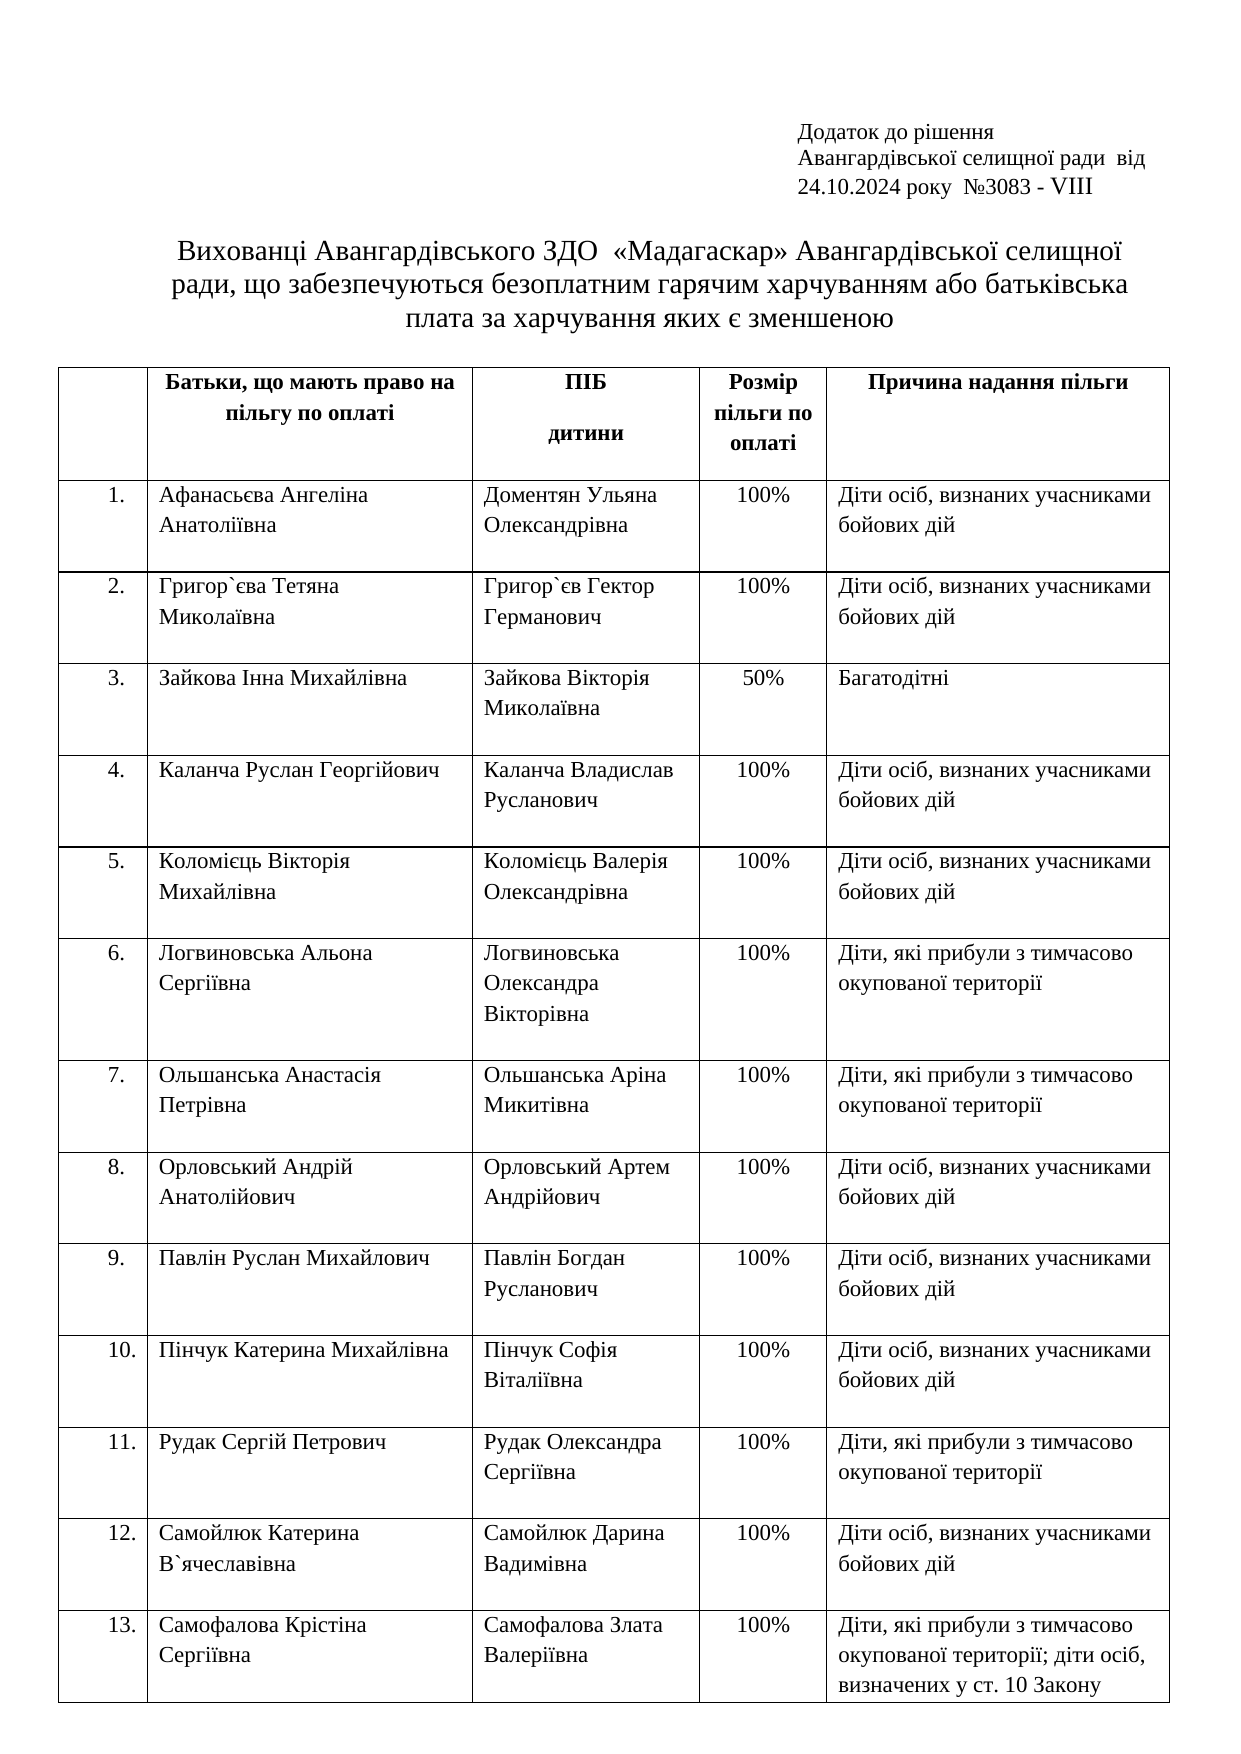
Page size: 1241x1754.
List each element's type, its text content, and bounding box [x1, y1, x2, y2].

table_cell Пінчук Софія Віталіївна [473, 1336, 699, 1427]
table_cell Коломієць Вікторія Михайлівна [148, 848, 472, 938]
table_cell [59, 1611, 147, 1702]
table_cell 100% [700, 848, 826, 938]
table_cell [59, 939, 147, 1060]
table_header ПІБ дитини [473, 368, 699, 480]
table_header Причина надання пільги [827, 368, 1169, 480]
table_cell Павлін Богдан Русланович [473, 1244, 699, 1335]
table_cell [59, 1428, 147, 1518]
table_cell Діти, які прибули з тимчасово окупованої території [827, 1428, 1169, 1518]
table_cell Орловський Артем Андрійович [473, 1153, 699, 1243]
table_cell Діти, які прибули з тимчасово окупованої території [827, 939, 1169, 1060]
table_cell Діти осіб, визнаних учасниками бойових дій [827, 1519, 1169, 1610]
table_cell Каланча Владислав Русланович [473, 756, 699, 846]
table_cell Логвиновська Альона Сергіївна [148, 939, 472, 1060]
table_cell Логвиновська Олександра Вікторівна [473, 939, 699, 1060]
table_cell 100% [700, 1244, 826, 1335]
table_cell Діти, які прибули з тимчасово окупованої території [827, 1061, 1169, 1152]
table_cell [59, 573, 147, 663]
table_header Розмір пільги по оплаті [700, 368, 826, 480]
table_cell Багатодітні [827, 664, 1169, 755]
table_cell Рудак Олександра Сергіївна [473, 1428, 699, 1518]
table_cell [59, 1336, 147, 1427]
table_cell Павлін Руслан Михайлович [148, 1244, 472, 1335]
table_cell 100% [700, 939, 826, 1060]
table_cell Діти осіб, визнаних учасниками бойових дій [827, 1153, 1169, 1243]
text Додаток до рішення Авангардівської селищної ради від 24.10.2024 року №3083 - VIIІ [797, 118, 1152, 199]
table_cell [59, 1061, 147, 1152]
table_cell Діти осіб, визнаних учасниками бойових дій [827, 573, 1169, 663]
table_cell Діти осіб, визнаних учасниками бойових дій [827, 1244, 1169, 1335]
table_cell Самойлюк Дарина Вадимівна [473, 1519, 699, 1610]
table_cell Рудак Сергій Петрович [148, 1428, 472, 1518]
table_cell Пінчук Катерина Михайлівна [148, 1336, 472, 1427]
table_cell Григор`єва Тетяна Миколаївна [148, 573, 472, 663]
table_cell 100% [700, 1336, 826, 1427]
table_cell [59, 664, 147, 755]
table_cell 100% [700, 1611, 826, 1702]
table_cell Григор`єв Гектор Германович [473, 573, 699, 663]
table_cell Каланча Руслан Георгійович [148, 756, 472, 846]
table_cell [59, 1153, 147, 1243]
table_cell 100% [700, 756, 826, 846]
table_cell Діти осіб, визнаних учасниками бойових дій [827, 1336, 1169, 1427]
table_cell Ольшанська Аріна Микитівна [473, 1061, 699, 1152]
table_cell Діти осіб, визнаних учасниками бойових дій [827, 756, 1169, 846]
table_cell 100% [700, 481, 826, 571]
table_cell [59, 481, 147, 571]
table_cell [59, 1244, 147, 1335]
table_cell Афанасьєва Ангеліна Анатоліївна [148, 481, 472, 571]
table_cell 100% [700, 573, 826, 663]
table_cell Орловський Андрій Анатолійович [148, 1153, 472, 1243]
table_cell 100% [700, 1061, 826, 1152]
table_cell [59, 756, 147, 846]
table_cell Коломієць Валерія Олександрівна [473, 848, 699, 938]
table_cell Діти осіб, визнаних учасниками бойових дій [827, 848, 1169, 938]
text Вихованці Авангардівського ЗДО «Мадагаскар» Авангардівської селищної ради, що забезпечуються безоплатним гарячим харчуванням або батьківська плата за харчування яких є зменшеною [148, 233, 1152, 334]
table_cell Доментян Ульяна Олександрівна [473, 481, 699, 571]
table_cell Зайкова Вікторія Миколаївна [473, 664, 699, 755]
table_cell [59, 1519, 147, 1610]
table_cell Самойлюк Катерина В`ячеславівна [148, 1519, 472, 1610]
table_cell 100% [700, 1428, 826, 1518]
table_header [59, 368, 147, 480]
table_cell 100% [700, 1519, 826, 1610]
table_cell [473, 1611, 699, 1702]
table_header Батьки, що мають право на пільгу по оплаті [148, 368, 472, 480]
table_cell 50% [700, 664, 826, 755]
table_cell [59, 848, 147, 938]
table_cell Ольшанська Анастасія Петрівна [148, 1061, 472, 1152]
table_cell 100% [700, 1153, 826, 1243]
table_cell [827, 1611, 1169, 1702]
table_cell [148, 1611, 472, 1702]
table_cell Діти осіб, визнаних учасниками бойових дій [827, 481, 1169, 571]
table_cell Зайкова Інна Михайлівна [148, 664, 472, 755]
